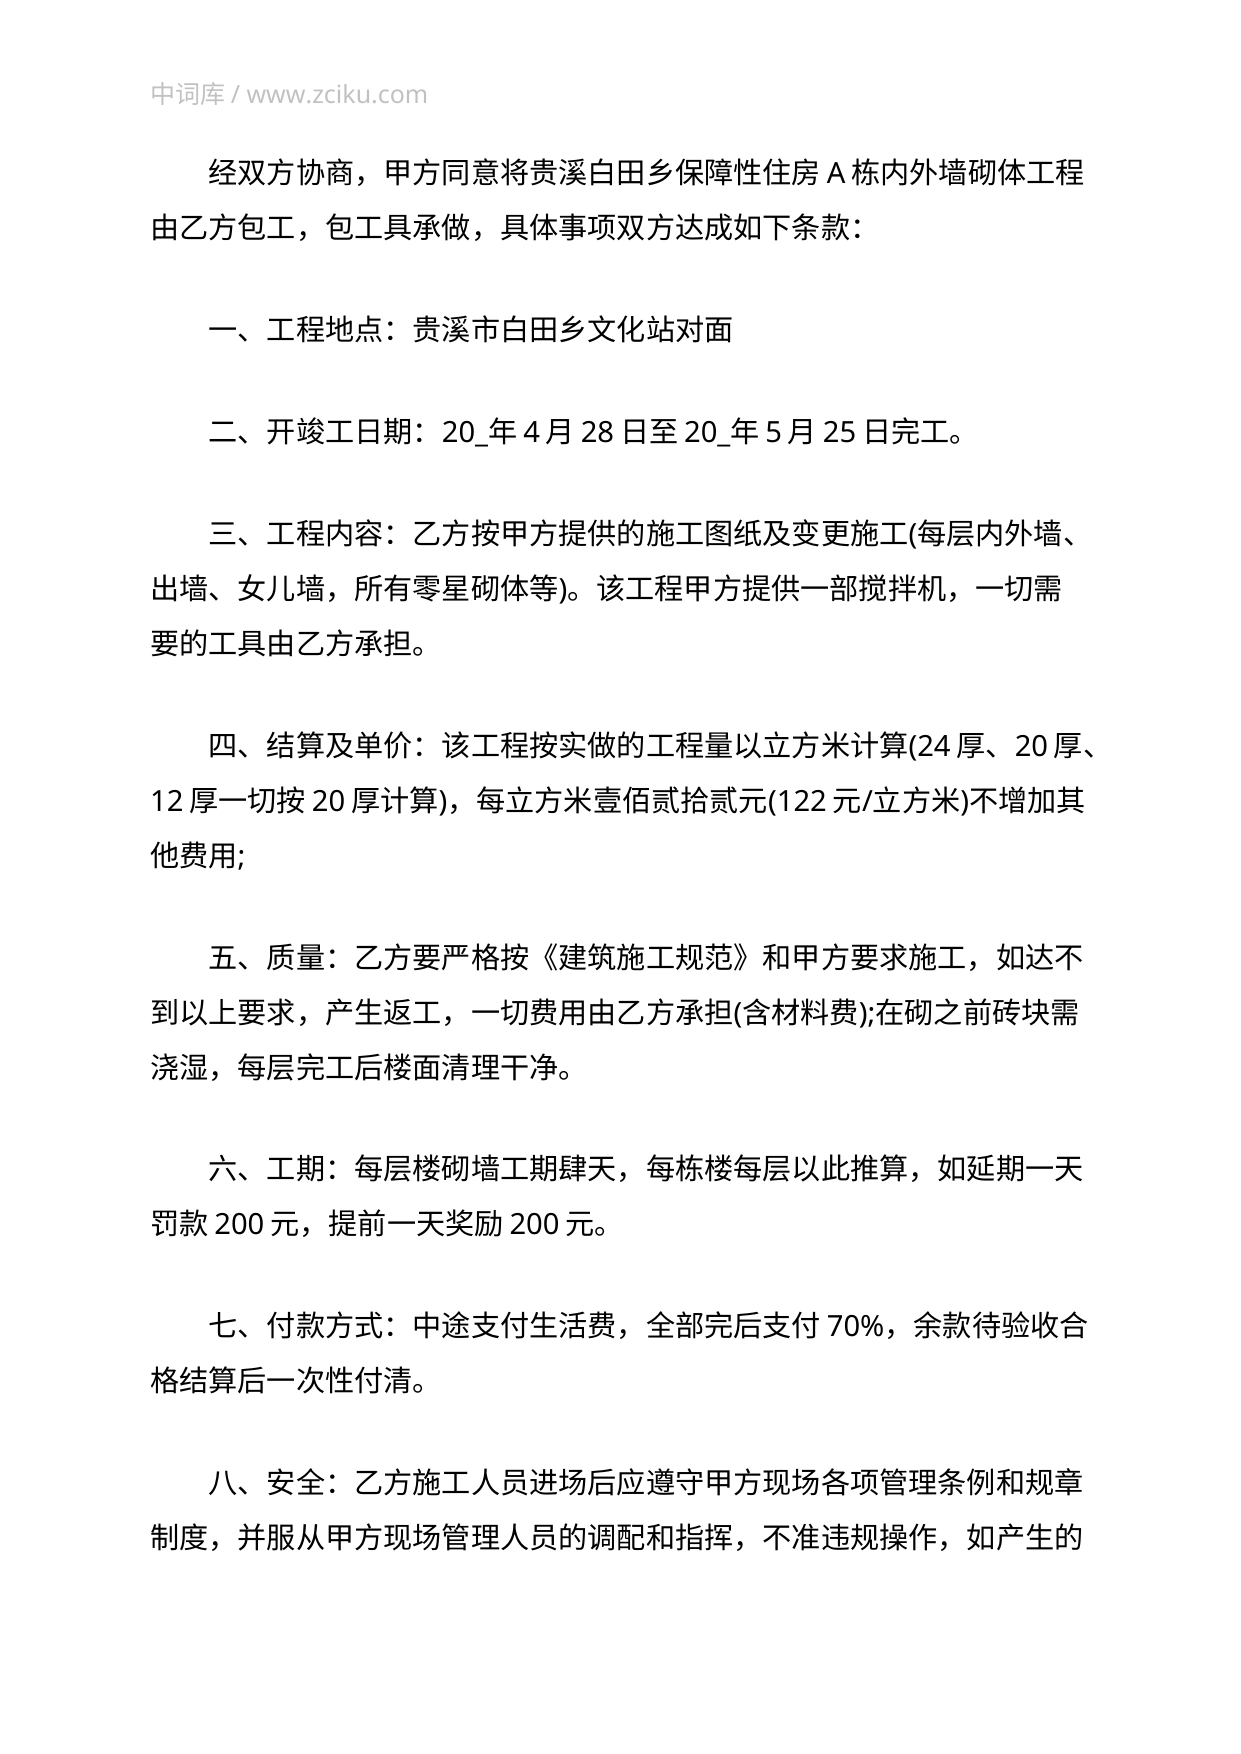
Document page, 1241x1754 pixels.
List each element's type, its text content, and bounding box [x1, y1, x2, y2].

text 五、质量：乙方要严格按《建筑施工规范》和甲方要求施工，如达不到以上要求，产生返工，一切费用由乙方承担(含材料费);在砌之前砖块需浇湿，每层完工后楼面清理干净。 [150, 934, 1090, 1086]
text 七、付款方式：中途支付生活费，全部完后支付70%，余款待验收合格结算后一次性付清。 [150, 1303, 1090, 1400]
text 一、工程地点：贵溪市白田乡文化站对面 [150, 307, 1090, 349]
text 六、工期：每层楼砌墙工期肆天，每栋楼每层以此推算，如延期一天罚款200元，提前一天奖励200元。 [150, 1146, 1090, 1243]
text 三、工程内容：乙方按甲方提供的施工图纸及变更施工(每层内外墙、出墙、女儿墙，所有零星砌体等)。该工程甲方提供一部搅拌机，一切需要的工具由乙方承担。 [150, 511, 1090, 663]
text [150, 1459, 1090, 1557]
text 二、开竣工日期：20_年4月28日至20_年5月25日完工。 [150, 408, 1090, 451]
text 四、结算及单价：该工程按实做的工程量以立方米计算(24厚、20厚、12厚一切按20厚计算)，每立方米壹佰贰拾贰元(122元/立方米)不增加其他费用; [150, 722, 1090, 875]
text 经双方协商，甲方同意将贵溪白田乡保障性住房A栋内外墙砌体工程由乙方包工，包工具承做，具体事项双方达成如下条款： [150, 150, 1090, 247]
